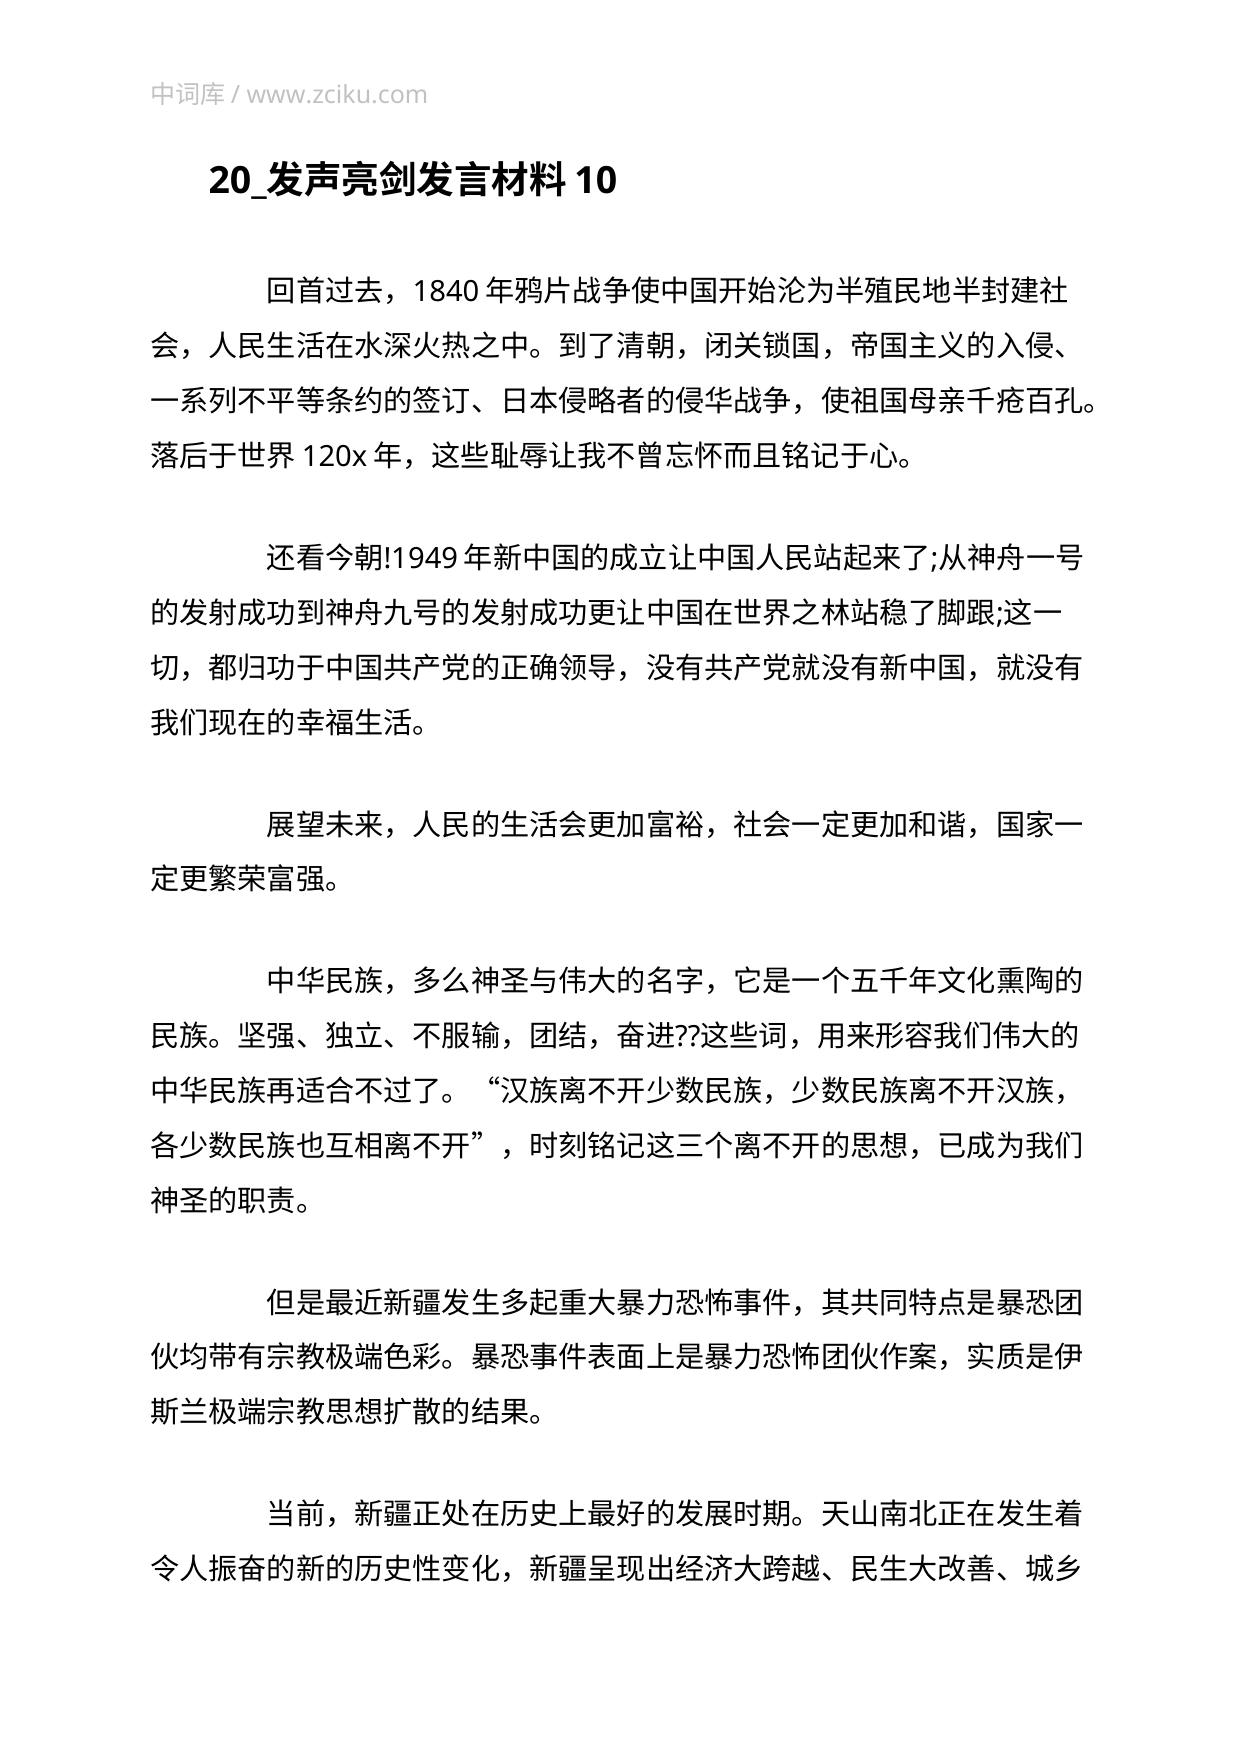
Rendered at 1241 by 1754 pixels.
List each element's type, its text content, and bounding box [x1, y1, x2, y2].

text 展望未来，人民的生活会更加富裕，社会一定更加和谐，国家一定更繁荣富强。 [150, 801, 1090, 898]
text 中华民族，多么神圣与伟大的名字，它是一个五千年文化熏陶的民族。坚强、独立、不服输，团结，奋进??这些词，用来形容我们伟大的中华民族再适合不过了。“汉族离不开少数民族，少数民族离不开汉族，各少数民族也互相离不开”，时刻铭记这三个离不开的思想，已成为我们神圣的职责。 [150, 958, 1090, 1220]
text 还看今朝!1949年新中国的成立让中国人民站起来了;从神舟一号的发射成功到神舟九号的发射成功更让中国在世界之林站稳了脚跟;这一切，都归功于中国共产党的正确领导，没有共产党就没有新中国，就没有我们现在的幸福生活。 [150, 534, 1090, 742]
text 但是最近新疆发生多起重大暴力恐怖事件，其共同特点是暴恐团伙均带有宗教极端色彩。暴恐事件表面上是暴力恐怖团伙作案，实质是伊斯兰极端宗教思想扩散的结果。 [150, 1279, 1090, 1431]
text 回首过去，1840年鸦片战争使中国开始沦为半殖民地半封建社会，人民生活在水深火热之中。到了清朝，闭关锁国，帝国主义的入侵、一系列不平等条约的签订、日本侵略者的侵华战争，使祖国母亲千疮百孔。落后于世界120x年，这些耻辱让我不曾忘怀而且铭记于心。 [150, 268, 1090, 475]
text 20_发声亮剑发言材料10 [150, 150, 1090, 204]
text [150, 1491, 1090, 1588]
